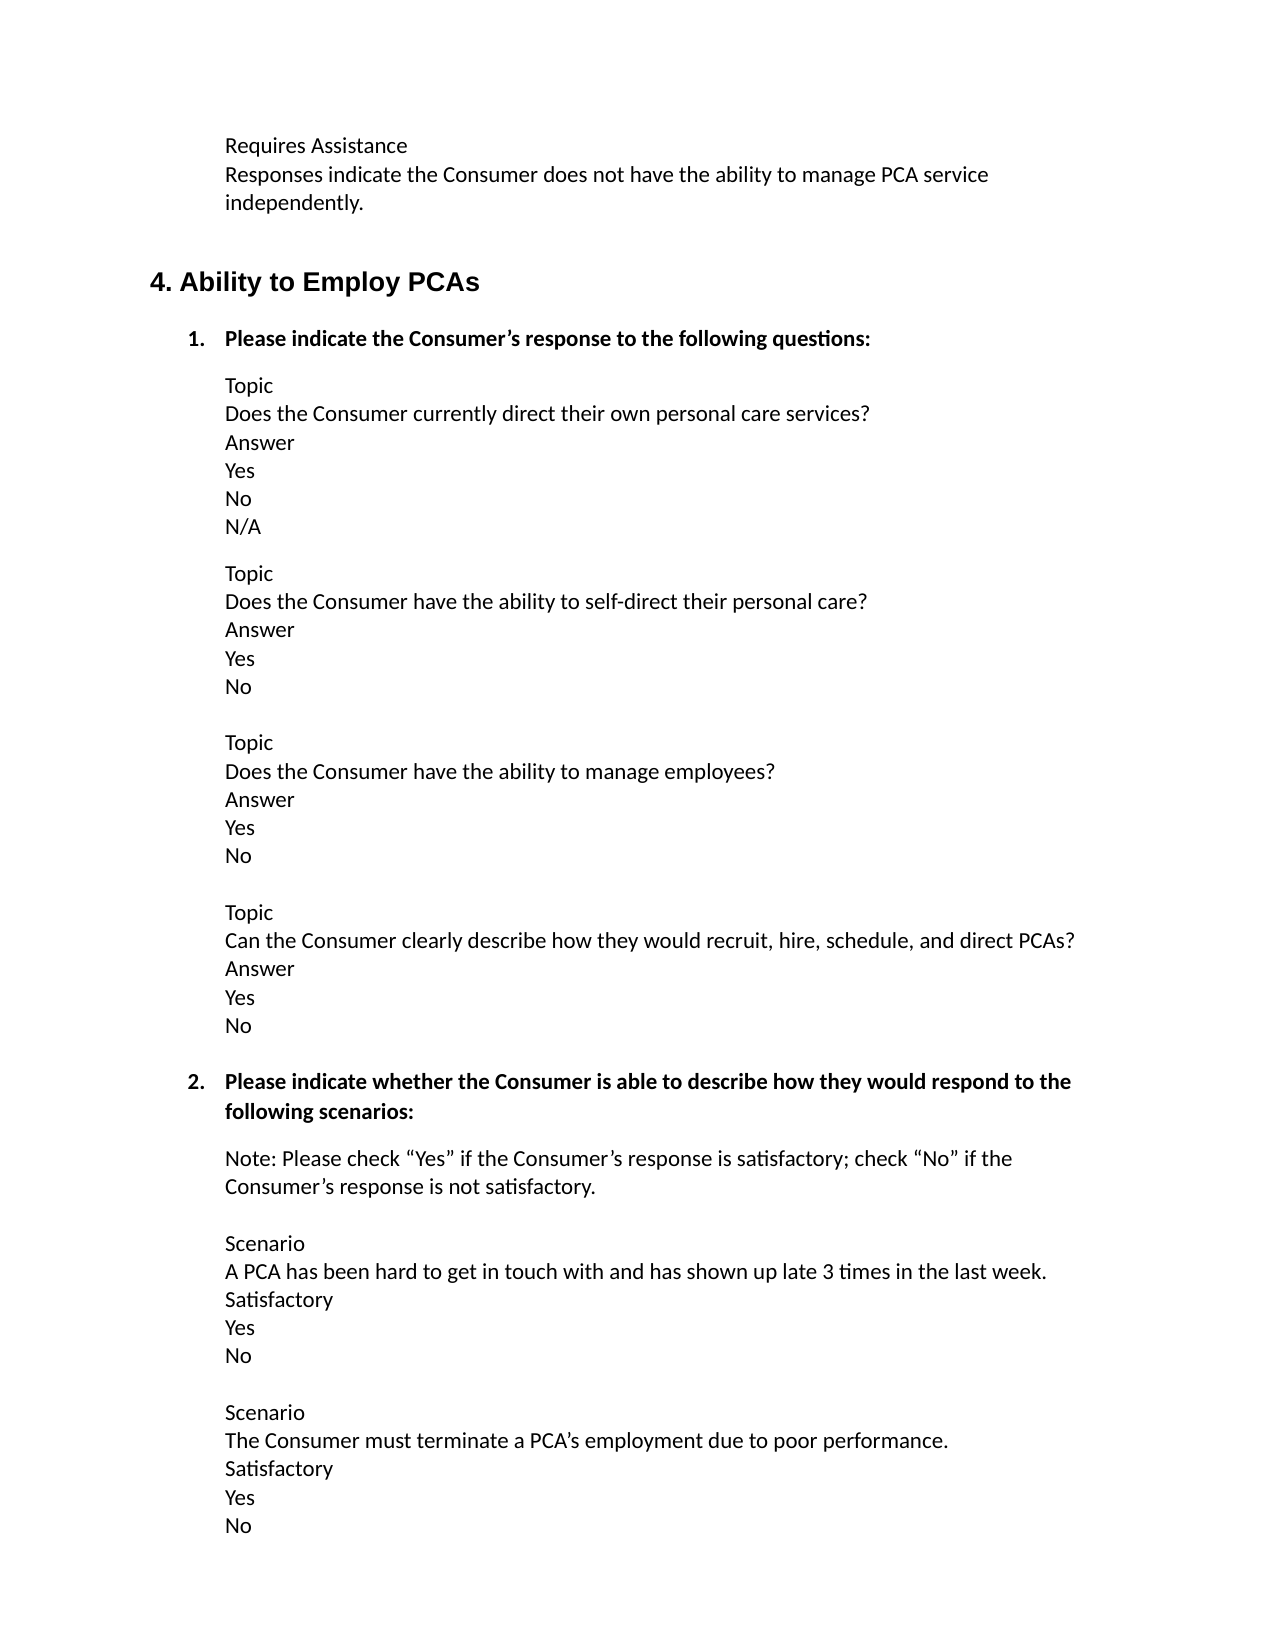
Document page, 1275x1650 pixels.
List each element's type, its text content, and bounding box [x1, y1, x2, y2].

list N/A [225, 512, 1125, 540]
list Note: Please check “Yes” if the Consumer’s response is satisfactory; check “No” if the Consumer’s response is not satisfactory. [225, 1144, 1125, 1200]
list Does the Consumer have the ability to self-direct their personal care? [225, 587, 1125, 615]
list No [225, 1342, 1125, 1369]
list No [225, 1011, 1125, 1039]
list Yes [225, 1313, 1125, 1341]
subtitle 4. Ability to Employ PCAs [150, 266, 1125, 297]
list Answer [225, 428, 1125, 456]
list No [225, 841, 1125, 869]
list Please indicate the Consumer’s response to the following questions: [187, 324, 1125, 352]
list No [225, 1511, 1125, 1539]
list Topic [225, 371, 1125, 399]
list The Consumer must terminate a PCA’s employment due to poor performance. [225, 1426, 1125, 1454]
list Please indicate whether the Consumer is able to describe how they would respond to the following scenarios: [187, 1067, 1125, 1125]
list Yes [225, 813, 1125, 841]
list Topic [225, 898, 1125, 926]
list No [225, 672, 1125, 700]
list Yes [225, 983, 1125, 1011]
list Answer [225, 954, 1125, 982]
list Satisfactory [225, 1285, 1125, 1313]
list Requires Assistance [225, 131, 1125, 159]
list Topic [225, 559, 1125, 587]
list Does the Consumer currently direct their own personal care services? [225, 399, 1125, 428]
list Responses indicate the Consumer does not have the ability to manage PCA service independently. [225, 160, 1125, 216]
list Topic [225, 728, 1125, 757]
list Yes [225, 644, 1125, 672]
list Scenario [225, 1398, 1125, 1426]
list Answer [225, 616, 1125, 644]
list A PCA has been hard to get in touch with and has shown up late 3 times in the last week. [225, 1257, 1125, 1285]
list Yes [225, 1483, 1125, 1511]
list Scenario [225, 1229, 1125, 1257]
list No [225, 484, 1125, 512]
list Does the Consumer have the ability to manage employees? [225, 757, 1125, 785]
list Satisfactory [225, 1454, 1125, 1482]
list Answer [225, 785, 1125, 813]
list Yes [225, 456, 1125, 484]
list Can the Consumer clearly describe how they would recruit, hire, schedule, and direct PCAs? [225, 926, 1125, 954]
